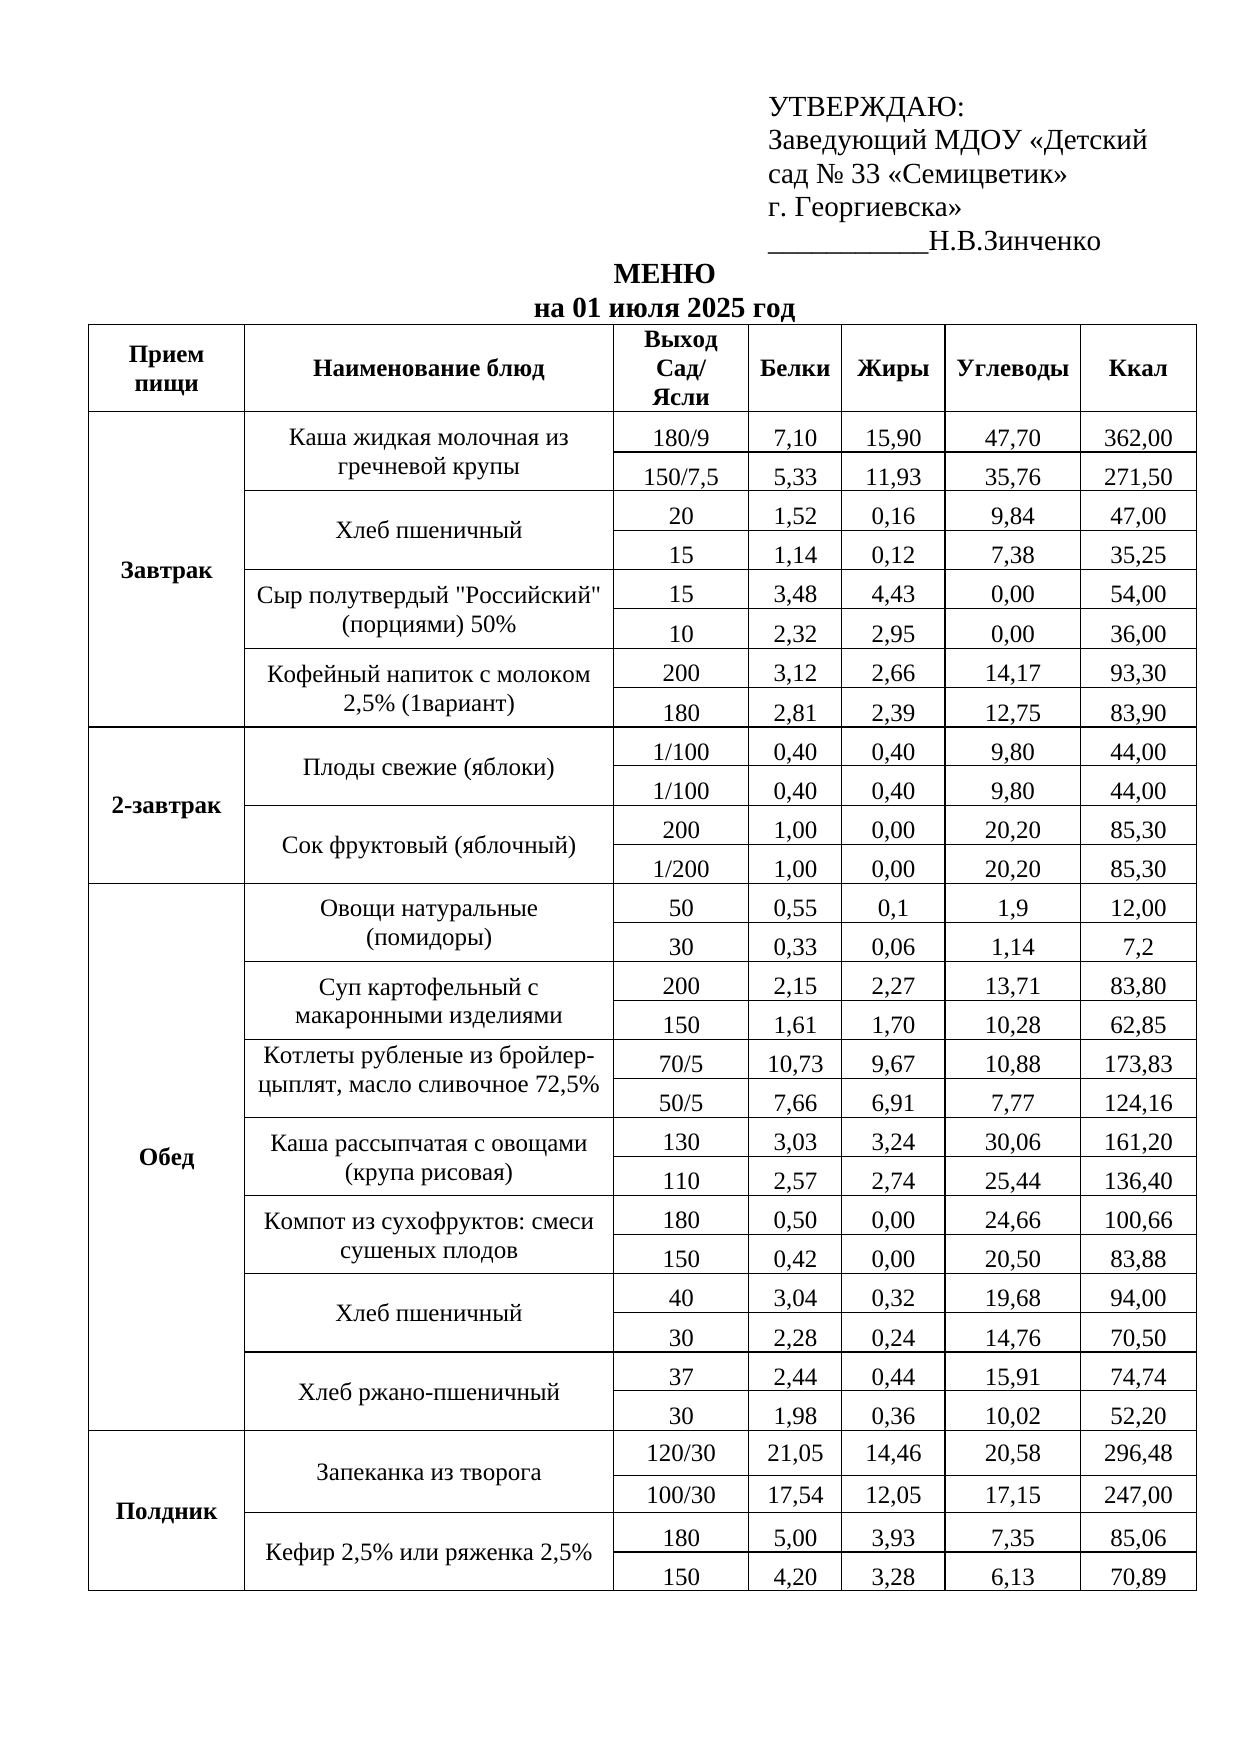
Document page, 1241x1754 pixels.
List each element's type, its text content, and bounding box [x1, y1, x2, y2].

table_cell 0,00 [946, 570, 1080, 608]
table_cell 2,44 [749, 1353, 841, 1390]
table_cell 173,83 [1081, 1040, 1196, 1078]
table_cell 14,46 [842, 1431, 944, 1475]
table_cell 2,66 [842, 649, 944, 687]
text на 01 июля 2025 год [177, 290, 1152, 323]
table_cell 24,66 [946, 1196, 1080, 1234]
table_cell 180/9 [614, 412, 748, 451]
table_cell 15,90 [842, 412, 944, 451]
table_cell 0,40 [749, 766, 841, 804]
table_cell 0,44 [842, 1353, 944, 1390]
table_cell 36,00 [1081, 609, 1196, 648]
table_cell Кефир 2,5% или ряженка 2,5% [245, 1513, 613, 1590]
table_cell 124,16 [1081, 1079, 1196, 1117]
table_cell 19,68 [946, 1274, 1080, 1312]
table_cell 1,14 [749, 531, 841, 568]
table_cell 180 [614, 688, 748, 726]
table_cell 54,00 [1081, 570, 1196, 608]
table_cell 30 [614, 1313, 748, 1351]
table_cell 12,00 [1081, 884, 1196, 922]
table_cell 6,13 [946, 1553, 1080, 1590]
table_cell 9,80 [946, 728, 1080, 765]
table_cell 7,77 [946, 1079, 1080, 1117]
table_cell 7,66 [749, 1079, 841, 1117]
table_cell 20 [614, 491, 748, 529]
table_cell 85,30 [1081, 845, 1196, 883]
table_cell 7,2 [1081, 923, 1196, 961]
table_cell 70,89 [1081, 1553, 1196, 1590]
table_cell 35,25 [1081, 531, 1196, 568]
table_cell 74,74 [1081, 1353, 1196, 1390]
table_cell Хлеб пшеничный [245, 491, 613, 568]
table_header Углеводы [946, 325, 1080, 411]
table_cell 10,73 [749, 1040, 841, 1078]
table_cell 2-завтрак [89, 728, 244, 883]
table_cell 247,00 [1081, 1476, 1196, 1512]
table_cell 0,06 [842, 923, 944, 961]
table_header Белки [749, 325, 841, 411]
table_cell Обед [89, 884, 244, 1429]
table_cell 62,85 [1081, 1001, 1196, 1039]
table_cell Суп картофельный с макаронными изделиями [245, 962, 613, 1039]
table_cell 150/7,5 [614, 453, 748, 490]
table_cell 3,04 [749, 1274, 841, 1312]
table_cell 4,43 [842, 570, 944, 608]
table_cell 15 [614, 531, 748, 568]
table_cell 0,32 [842, 1274, 944, 1312]
table_cell 25,44 [946, 1157, 1080, 1195]
table_cell 2,74 [842, 1157, 944, 1195]
table_cell 17,54 [749, 1476, 841, 1512]
table_cell 0,36 [842, 1391, 944, 1429]
table_header Выход Сад/ Ясли [614, 325, 748, 411]
table_cell 70/5 [614, 1040, 748, 1078]
table_cell 20,50 [946, 1235, 1080, 1273]
table_cell 9,67 [842, 1040, 944, 1078]
table_cell 0,16 [842, 491, 944, 529]
table_cell 200 [614, 649, 748, 687]
text ___________Н.В.Зинченко [767, 223, 1152, 256]
table_cell 0,40 [842, 766, 944, 804]
table_cell 0,00 [842, 806, 944, 843]
table_cell 83,88 [1081, 1235, 1196, 1273]
table_cell 13,71 [946, 962, 1080, 1000]
table_cell 0,00 [842, 1196, 944, 1234]
table_cell 0,12 [842, 531, 944, 568]
table_cell 44,00 [1081, 728, 1196, 765]
table_cell 136,40 [1081, 1157, 1196, 1195]
table_cell Кофейный напиток с молоком 2,5% (1вариант) [245, 649, 613, 726]
table_cell 150 [614, 1001, 748, 1039]
table_header Прием пищи [89, 325, 244, 411]
table_cell 2,39 [842, 688, 944, 726]
table_header Жиры [842, 325, 944, 411]
table_cell 12,75 [946, 688, 1080, 726]
table_cell 2,32 [749, 609, 841, 648]
table_cell 3,28 [842, 1553, 944, 1590]
table_cell 7,35 [946, 1513, 1080, 1551]
table_cell 200 [614, 962, 748, 1000]
table_cell 30,06 [946, 1118, 1080, 1156]
table_cell 1,98 [749, 1391, 841, 1429]
table_cell 0,42 [749, 1235, 841, 1273]
table_cell 10,88 [946, 1040, 1080, 1078]
text Заведующий МДОУ «Детский [767, 122, 1152, 156]
table_cell 6,91 [842, 1079, 944, 1117]
table_cell 3,12 [749, 649, 841, 687]
table_header Ккал [1081, 325, 1196, 411]
table_cell Завтрак [89, 412, 244, 726]
table_cell 10,02 [946, 1391, 1080, 1429]
table_cell 1,70 [842, 1001, 944, 1039]
table_cell 20,20 [946, 806, 1080, 843]
table_cell 1,00 [749, 806, 841, 843]
table_cell Полдник [89, 1431, 244, 1590]
table_cell 150 [614, 1553, 748, 1590]
table_cell 0,1 [842, 884, 944, 922]
table_cell Хлеб ржано-пшеничный [245, 1353, 613, 1429]
table_cell 0,50 [749, 1196, 841, 1234]
table_cell Запеканка из творога [245, 1431, 613, 1512]
table_cell Компот из сухофруктов: смеси сушеных плодов [245, 1196, 613, 1273]
table_cell 93,30 [1081, 649, 1196, 687]
table_cell 4,20 [749, 1553, 841, 1590]
table_cell 12,05 [842, 1476, 944, 1512]
table_cell 37 [614, 1353, 748, 1390]
table_cell 30 [614, 1391, 748, 1429]
table_cell 30 [614, 923, 748, 961]
table_cell Овощи натуральные (помидоры) [245, 884, 613, 961]
table_cell 2,95 [842, 609, 944, 648]
table_cell 362,00 [1081, 412, 1196, 451]
table_cell 1/100 [614, 766, 748, 804]
table_cell 14,17 [946, 649, 1080, 687]
table_cell Хлеб пшеничный [245, 1274, 613, 1351]
table_cell 1,9 [946, 884, 1080, 922]
table_cell 0,33 [749, 923, 841, 961]
table_cell 14,76 [946, 1313, 1080, 1351]
table_cell 70,50 [1081, 1313, 1196, 1351]
table_cell 9,84 [946, 491, 1080, 529]
table_cell Каша рассыпчатая с овощами (крупа рисовая) [245, 1118, 613, 1195]
table_cell 1/200 [614, 845, 748, 883]
table_cell 2,15 [749, 962, 841, 1000]
table_cell 9,80 [946, 766, 1080, 804]
table_cell 83,90 [1081, 688, 1196, 726]
table_cell Каша жидкая молочная из гречневой крупы [245, 412, 613, 490]
table_cell 130 [614, 1118, 748, 1156]
table_cell 17,15 [946, 1476, 1080, 1512]
table_cell 2,27 [842, 962, 944, 1000]
table_cell 0,40 [842, 728, 944, 765]
table_cell 11,93 [842, 453, 944, 490]
table_cell 296,48 [1081, 1431, 1196, 1475]
table_cell 44,00 [1081, 766, 1196, 804]
table_cell 2,28 [749, 1313, 841, 1351]
text МЕНЮ [177, 256, 1152, 290]
table_cell 47,00 [1081, 491, 1196, 529]
table_cell 150 [614, 1235, 748, 1273]
table_cell 5,33 [749, 453, 841, 490]
table_cell 85,06 [1081, 1513, 1196, 1551]
table_cell 10,28 [946, 1001, 1080, 1039]
table_cell 50 [614, 884, 748, 922]
table_cell 83,80 [1081, 962, 1196, 1000]
table_cell 1/100 [614, 728, 748, 765]
table_cell 0,00 [842, 1235, 944, 1273]
table_cell 50/5 [614, 1079, 748, 1117]
table_cell 15 [614, 570, 748, 608]
table_cell 1,61 [749, 1001, 841, 1039]
table_cell 110 [614, 1157, 748, 1195]
table_cell 10 [614, 609, 748, 648]
table_cell 180 [614, 1513, 748, 1551]
table_cell 2,57 [749, 1157, 841, 1195]
table_cell 3,48 [749, 570, 841, 608]
table_cell 1,52 [749, 491, 841, 529]
table_cell 7,10 [749, 412, 841, 451]
text УТВЕРЖДАЮ: [767, 89, 1152, 122]
table_cell 1,14 [946, 923, 1080, 961]
table_cell 20,20 [946, 845, 1080, 883]
table_cell 5,00 [749, 1513, 841, 1551]
table_cell 200 [614, 806, 748, 843]
table_cell 21,05 [749, 1431, 841, 1475]
table_cell 40 [614, 1274, 748, 1312]
table_cell 0,24 [842, 1313, 944, 1351]
table_cell 0,00 [946, 609, 1080, 648]
table_cell 271,50 [1081, 453, 1196, 490]
table_cell 180 [614, 1196, 748, 1234]
text сад № 33 «Семицветик» [767, 156, 1152, 189]
table_header Наименование блюд [245, 325, 613, 411]
text г. Георгиевска» [767, 189, 1152, 223]
table_cell 47,70 [946, 412, 1080, 451]
table_cell 94,00 [1081, 1274, 1196, 1312]
table_cell 52,20 [1081, 1391, 1196, 1429]
table_cell 7,38 [946, 531, 1080, 568]
table_cell 0,55 [749, 884, 841, 922]
table_cell 2,81 [749, 688, 841, 726]
table_cell 35,76 [946, 453, 1080, 490]
table_cell Сок фруктовый (яблочный) [245, 806, 613, 883]
table_cell 1,00 [749, 845, 841, 883]
table_cell 100/30 [614, 1476, 748, 1512]
table_cell Плоды свежие (яблоки) [245, 728, 613, 804]
table_cell 15,91 [946, 1353, 1080, 1390]
table_cell 100,66 [1081, 1196, 1196, 1234]
table_cell 120/30 [614, 1431, 748, 1475]
table_cell Сыр полутвердый "Российский" (порциями) 50% [245, 570, 613, 648]
table_cell Котлеты рубленые из бройлер-цыплят, масло сливочное 72,5% [245, 1040, 613, 1117]
table_cell 3,24 [842, 1118, 944, 1156]
table_cell 0,00 [842, 845, 944, 883]
table_cell 20,58 [946, 1431, 1080, 1475]
table_cell 161,20 [1081, 1118, 1196, 1156]
table_cell 3,03 [749, 1118, 841, 1156]
table_cell 0,40 [749, 728, 841, 765]
table_cell 85,30 [1081, 806, 1196, 843]
table_cell 3,93 [842, 1513, 944, 1551]
